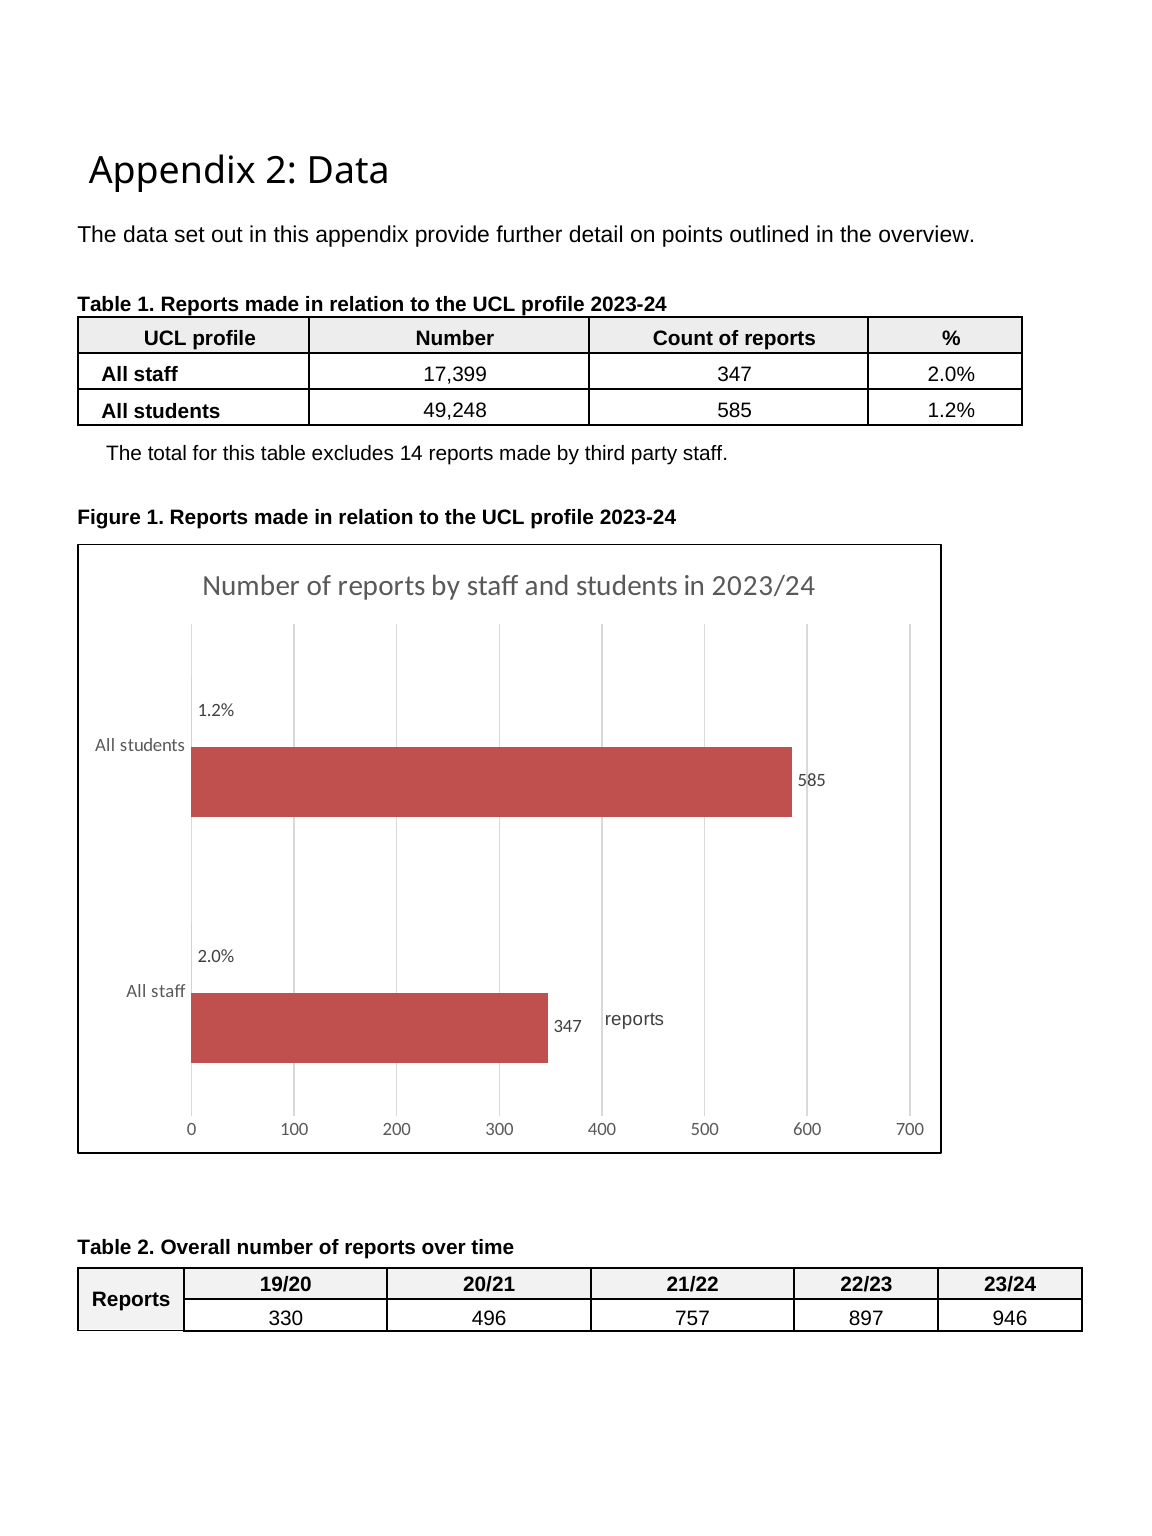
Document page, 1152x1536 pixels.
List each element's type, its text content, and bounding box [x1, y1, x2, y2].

table_cell 2.0% [869, 354, 1021, 388]
table_cell 757 [592, 1300, 793, 1329]
table_cell All staff [79, 354, 308, 388]
text Table 2. Overall number of reports over time [77, 1235, 1047, 1259]
table_header 22/23 [795, 1269, 937, 1298]
table_header UCL profile [79, 318, 308, 352]
table_cell 585 [590, 390, 867, 424]
text The data set out in this appendix provide further detail on points outlined in the overview. [77, 221, 1047, 247]
table_header Count of reports [590, 318, 867, 352]
table_cell 17,399 [310, 354, 588, 388]
table_cell All students [79, 390, 308, 424]
table_header 23/24 [939, 1269, 1081, 1298]
table_header % [869, 318, 1021, 352]
text Table 1. Reports made in relation to the UCL profile 2023-24 [77, 292, 1081, 316]
text Figure 1. Reports made in relation to the UCL profile 2023-24 [77, 504, 1081, 528]
subtitle Appendix 2: Data [88, 143, 1081, 194]
table_cell 1.2% [869, 390, 1021, 424]
table_cell 496 [388, 1300, 590, 1329]
table_header Reports [79, 1269, 183, 1329]
table_cell 347 [590, 354, 867, 388]
table_cell 946 [939, 1300, 1081, 1329]
table_header Number [310, 318, 588, 352]
table_header 19/20 [185, 1269, 386, 1298]
table_header 21/22 [592, 1269, 793, 1298]
table_cell 330 [185, 1300, 386, 1329]
table_cell 49,248 [310, 390, 588, 424]
table_cell 897 [795, 1300, 937, 1329]
text The total for this table excludes 14 reports made by third party staff. [77, 441, 1081, 465]
table_header 20/21 [388, 1269, 590, 1298]
